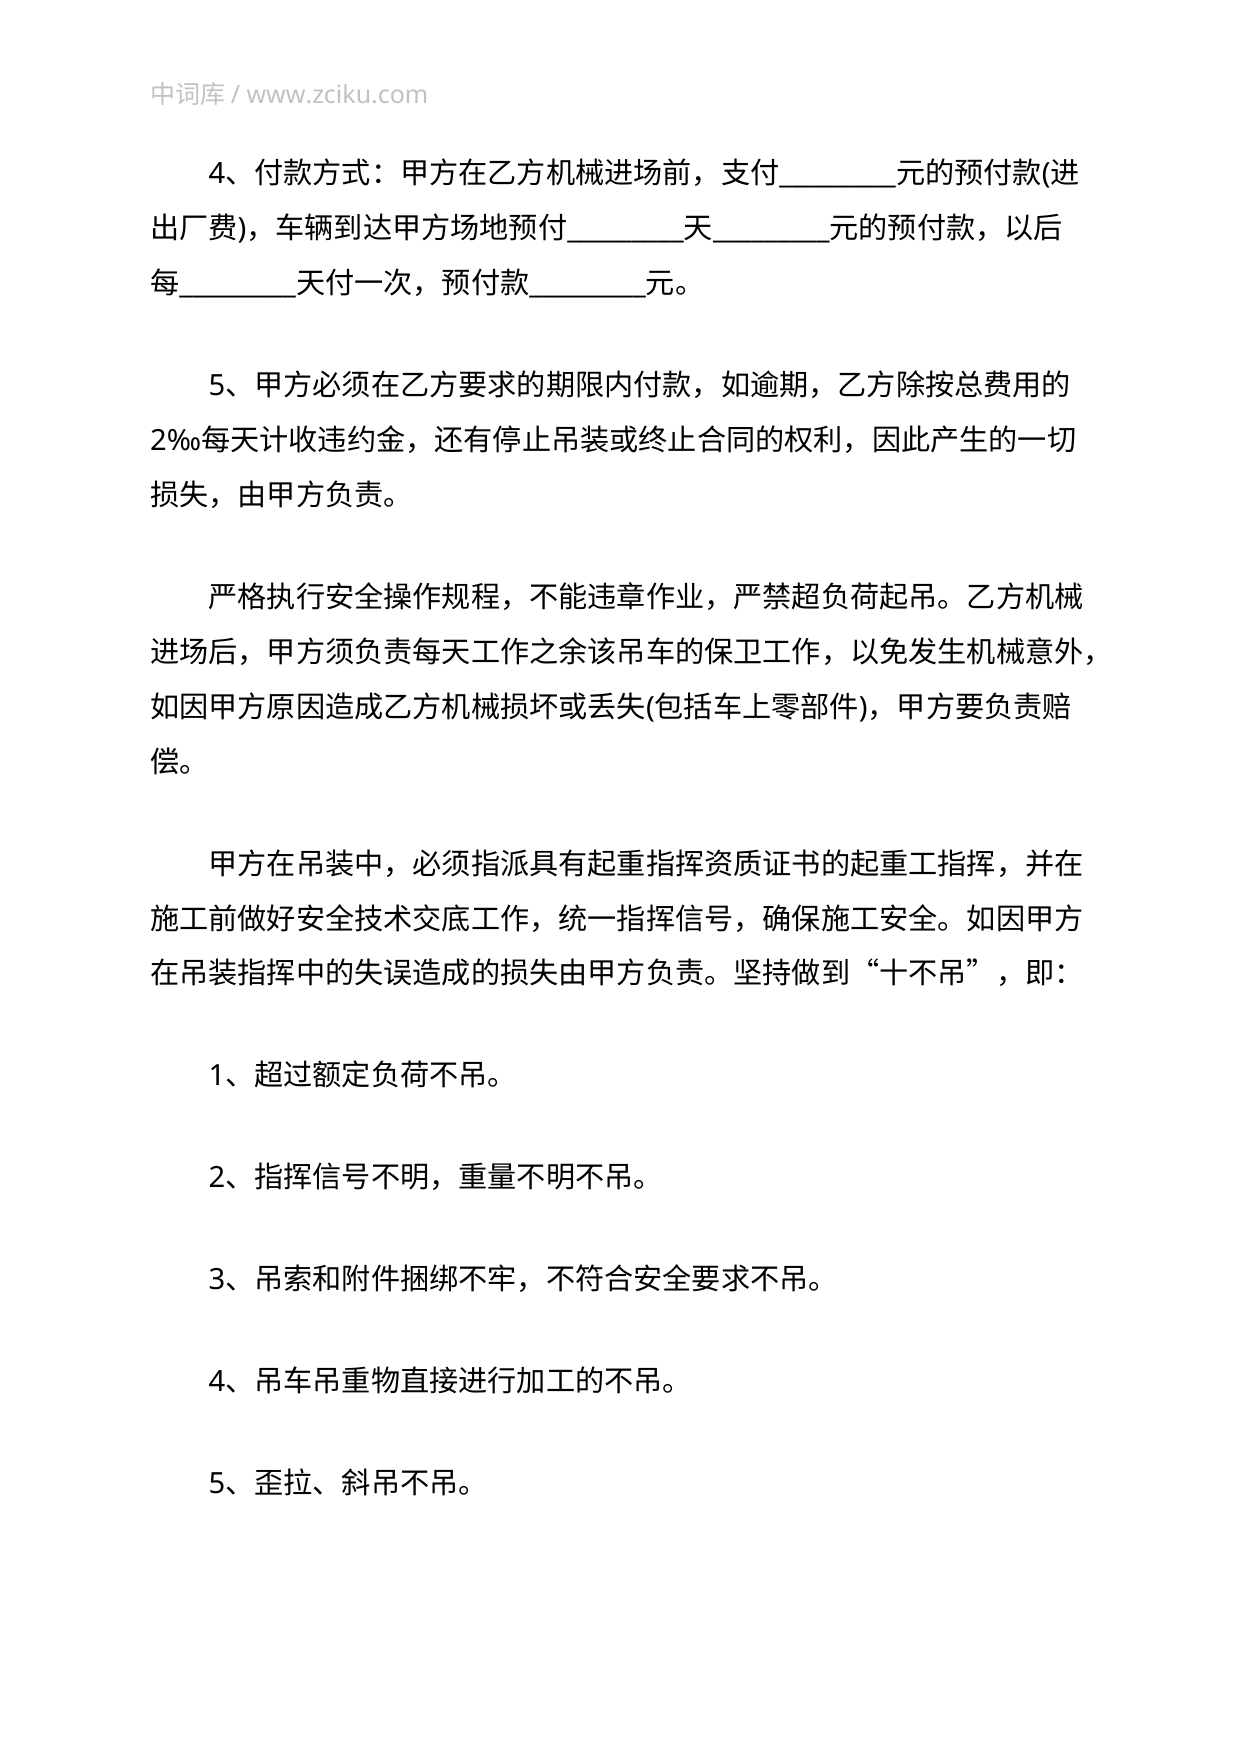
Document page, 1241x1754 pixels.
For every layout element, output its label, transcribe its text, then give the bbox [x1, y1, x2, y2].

text 2、指挥信号不明，重量不明不吊。 [150, 1154, 1090, 1196]
text 4、付款方式：甲方在乙方机械进场前，支付_________元的预付款(进出厂费)，车辆到达甲方场地预付_________天_________元的预付款，以后每_________天付一次，预付款_________元。 [150, 150, 1090, 302]
text 5、歪拉、斜吊不吊。 [150, 1460, 1090, 1502]
text 1、超过额定负荷不吊。 [150, 1052, 1090, 1094]
text 5、甲方必须在乙方要求的期限内付款，如逾期，乙方除按总费用的2‰每天计收违约金，还有停止吊装或终止合同的权利，因此产生的一切损失，由甲方负责。 [150, 362, 1090, 514]
text 4、吊车吊重物直接进行加工的不吊。 [150, 1358, 1090, 1400]
text 甲方在吊装中，必须指派具有起重指挥资质证书的起重工指挥，并在施工前做好安全技术交底工作，统一指挥信号，确保施工安全。如因甲方在吊装指挥中的失误造成的损失由甲方负责。坚持做到“十不吊”，即： [150, 840, 1090, 992]
text 严格执行安全操作规程，不能违章作业，严禁超负荷起吊。乙方机械进场后，甲方须负责每天工作之余该吊车的保卫工作，以免发生机械意外，如因甲方原因造成乙方机械损坏或丢失(包括车上零部件)，甲方要负责赔偿。 [150, 574, 1090, 781]
text 3、吊索和附件捆绑不牢，不符合安全要求不吊。 [150, 1256, 1090, 1298]
